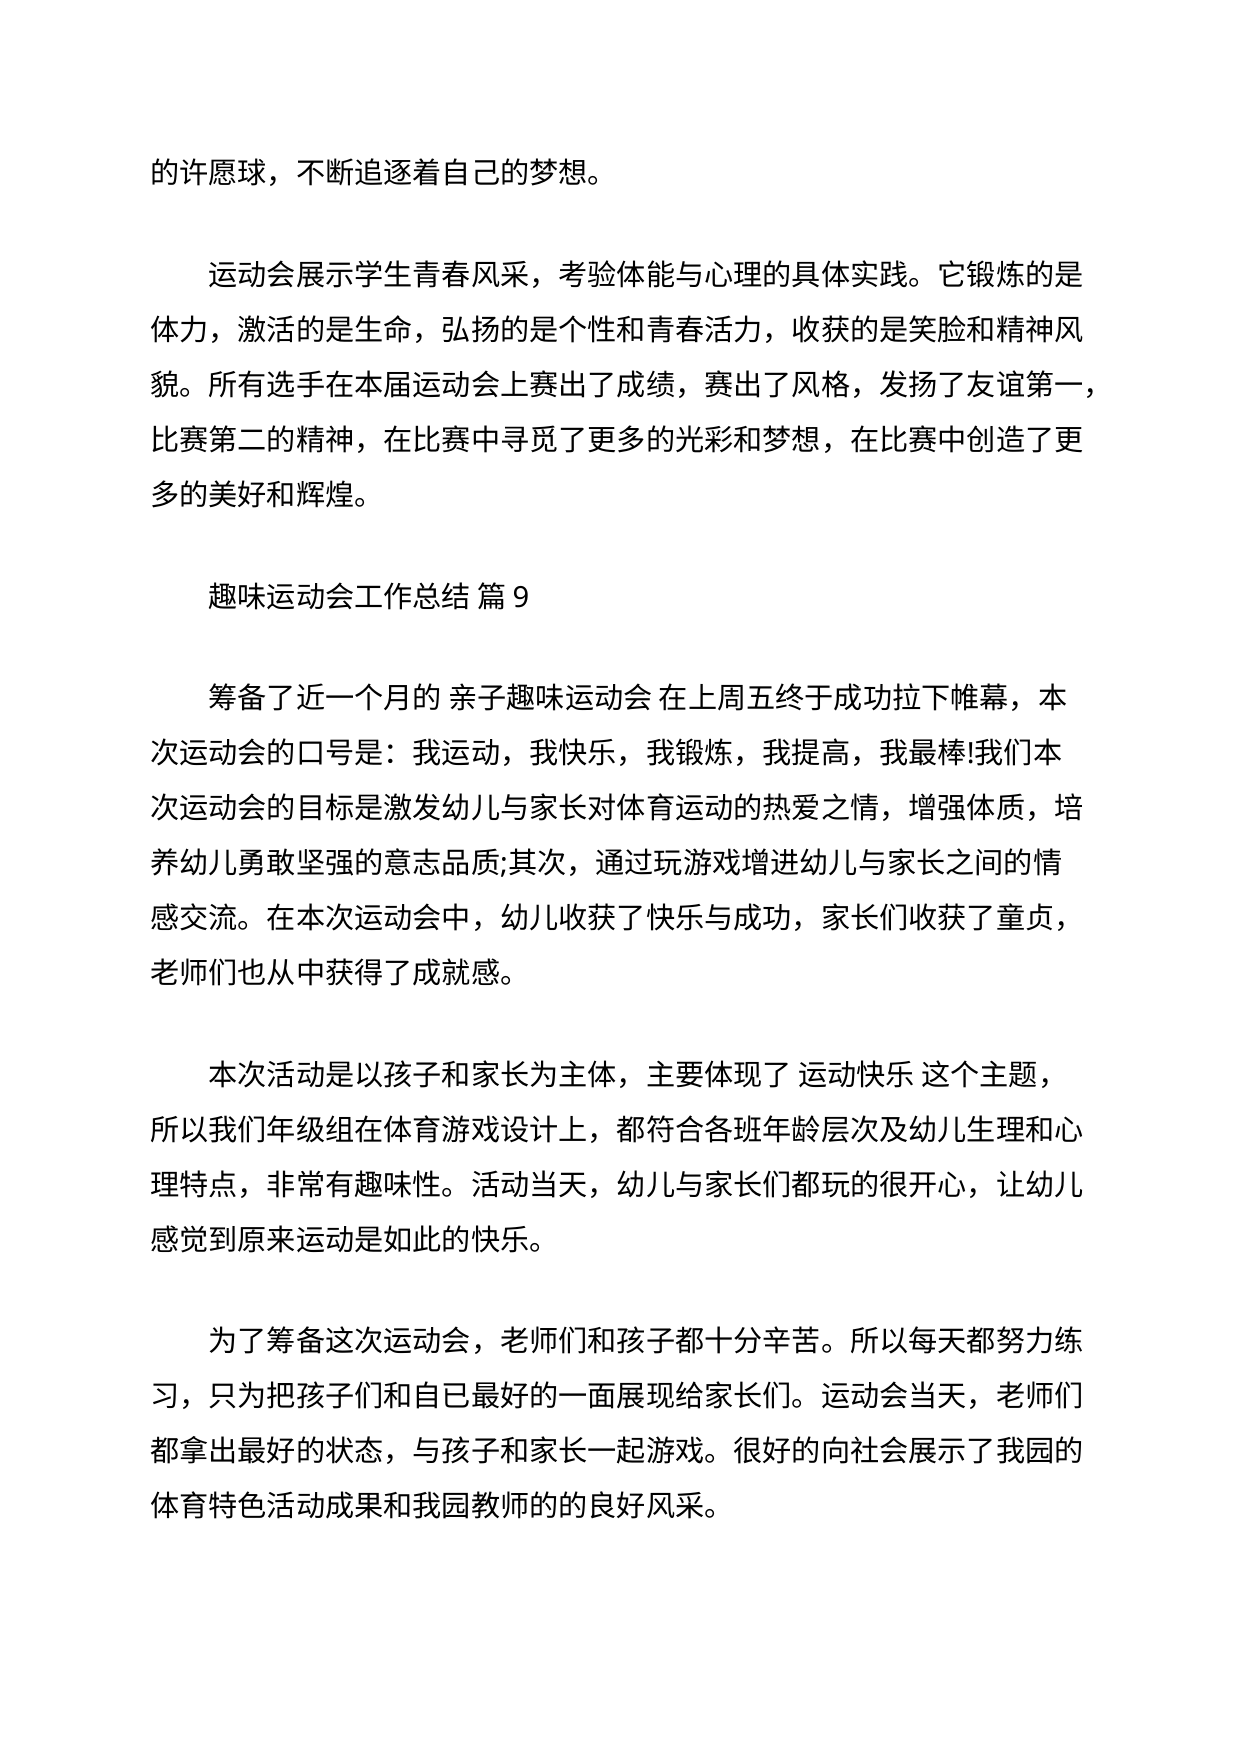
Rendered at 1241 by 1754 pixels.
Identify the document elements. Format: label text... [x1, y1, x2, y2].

text 为了筹备这次运动会，老师们和孩子都十分辛苦。所以每天都努力练习，只为把孩子们和自已最好的一面展现给家长们。运动会当天，老师们都拿出最好的状态，与孩子和家长一起游戏。很好的向社会展示了我园的体育特色活动成果和我园教师的的良好风采。 [150, 1318, 1090, 1525]
text 运动会展示学生青春风采，考验体能与心理的具体实践。它锻炼的是体力，激活的是生命，弘扬的是个性和青春活力，收获的是笑脸和精神风貌。所有选手在本届运动会上赛出了成绩，赛出了风格，发扬了友谊第一，比赛第二的精神，在比赛中寻觅了更多的光彩和梦想，在比赛中创造了更多的美好和辉煌。 [150, 252, 1090, 514]
text 本次活动是以孩子和家长为主体，主要体现了 运动快乐 这个主题，所以我们年级组在体育游戏设计上，都符合各班年龄层次及幼儿生理和心理特点，非常有趣味性。活动当天，幼儿与家长们都玩的很开心，让幼儿感觉到原来运动是如此的快乐。 [150, 1052, 1090, 1258]
text 趣味运动会工作总结 篇9 [150, 573, 1090, 616]
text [150, 150, 1090, 192]
text 筹备了近一个月的 亲子趣味运动会 在上周五终于成功拉下帷幕，本次运动会的口号是：我运动，我快乐，我锻炼，我提高，我最棒!我们本次运动会的目标是激发幼儿与家长对体育运动的热爱之情，增强体质，培养幼儿勇敢坚强的意志品质;其次，通过玩游戏增进幼儿与家长之间的情感交流。在本次运动会中，幼儿收获了快乐与成功，家长们收获了童贞，老师们也从中获得了成就感。 [150, 675, 1090, 992]
